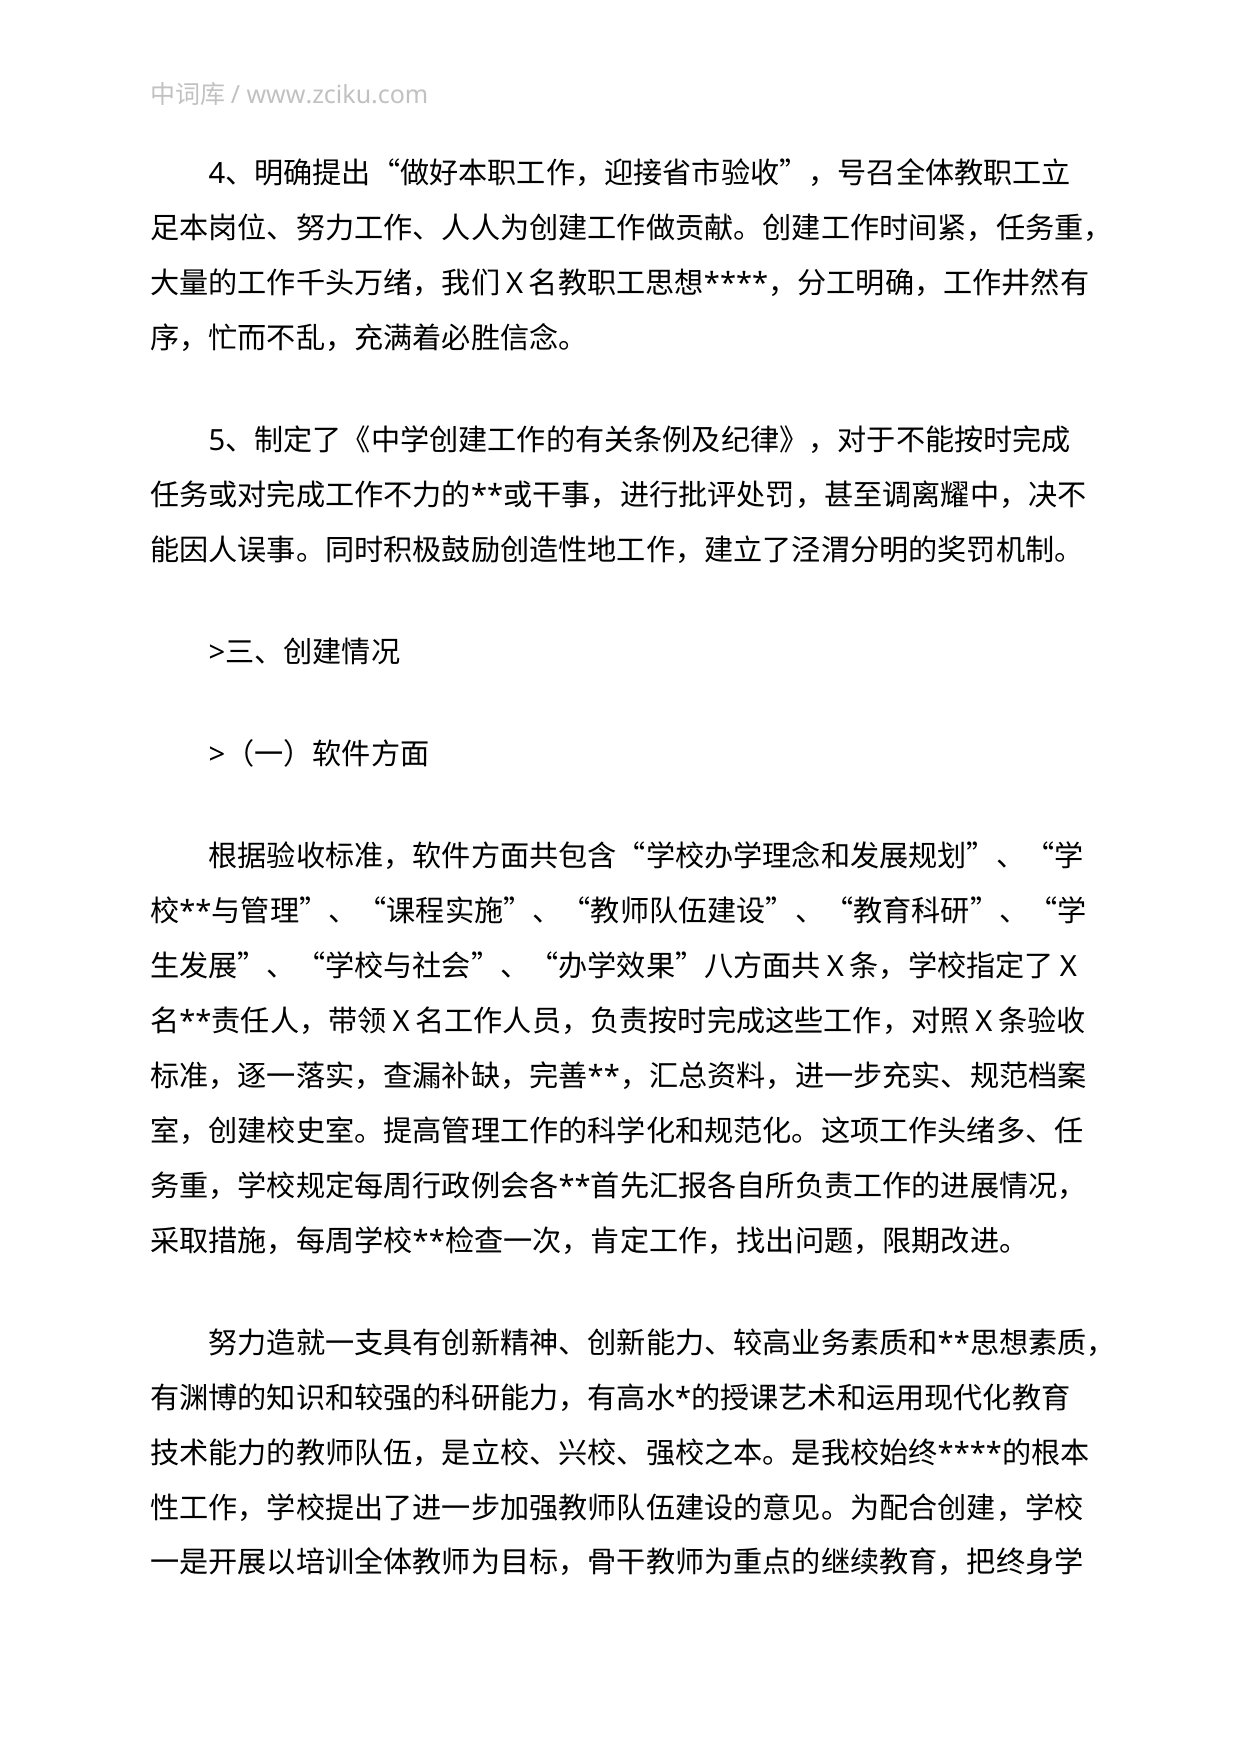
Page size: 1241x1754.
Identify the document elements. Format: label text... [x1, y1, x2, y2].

text >（一）软件方面 [150, 730, 1090, 773]
text >三、创建情况 [150, 628, 1090, 671]
text 5、制定了《中学创建工作的有关条例及纪律》，对于不能按时完成任务或对完成工作不力的**或干事，进行批评处罚，甚至调离耀中，决不能因人误事。同时积极鼓励创造性地工作，建立了泾渭分明的奖罚机制。 [150, 417, 1090, 569]
text 4、明确提出“做好本职工作，迎接省市验收”，号召全体教职工立足本岗位、努力工作、人人为创建工作做贡献。创建工作时间紧，任务重，大量的工作千头万绪，我们X名教职工思想****，分工明确，工作井然有序，忙而不乱，充满着必胜信念。 [150, 150, 1090, 357]
text 根据验收标准，软件方面共包含“学校办学理念和发展规划”、“学校**与管理”、“课程实施”、“教师队伍建设”、“教育科研”、“学生发展”、“学校与社会”、“办学效果”八方面共X条，学校指定了X名**责任人，带领X名工作人员，负责按时完成这些工作，对照X条验收标准，逐一落实，查漏补缺，完善**，汇总资料，进一步充实、规范档案室，创建校史室。提高管理工作的科学化和规范化。这项工作头绪多、任务重，学校规定每周行政例会各**首先汇报各自所负责工作的进展情况，采取措施，每周学校**检查一次，肯定工作，找出问题，限期改进。 [150, 832, 1090, 1259]
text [150, 1319, 1090, 1581]
